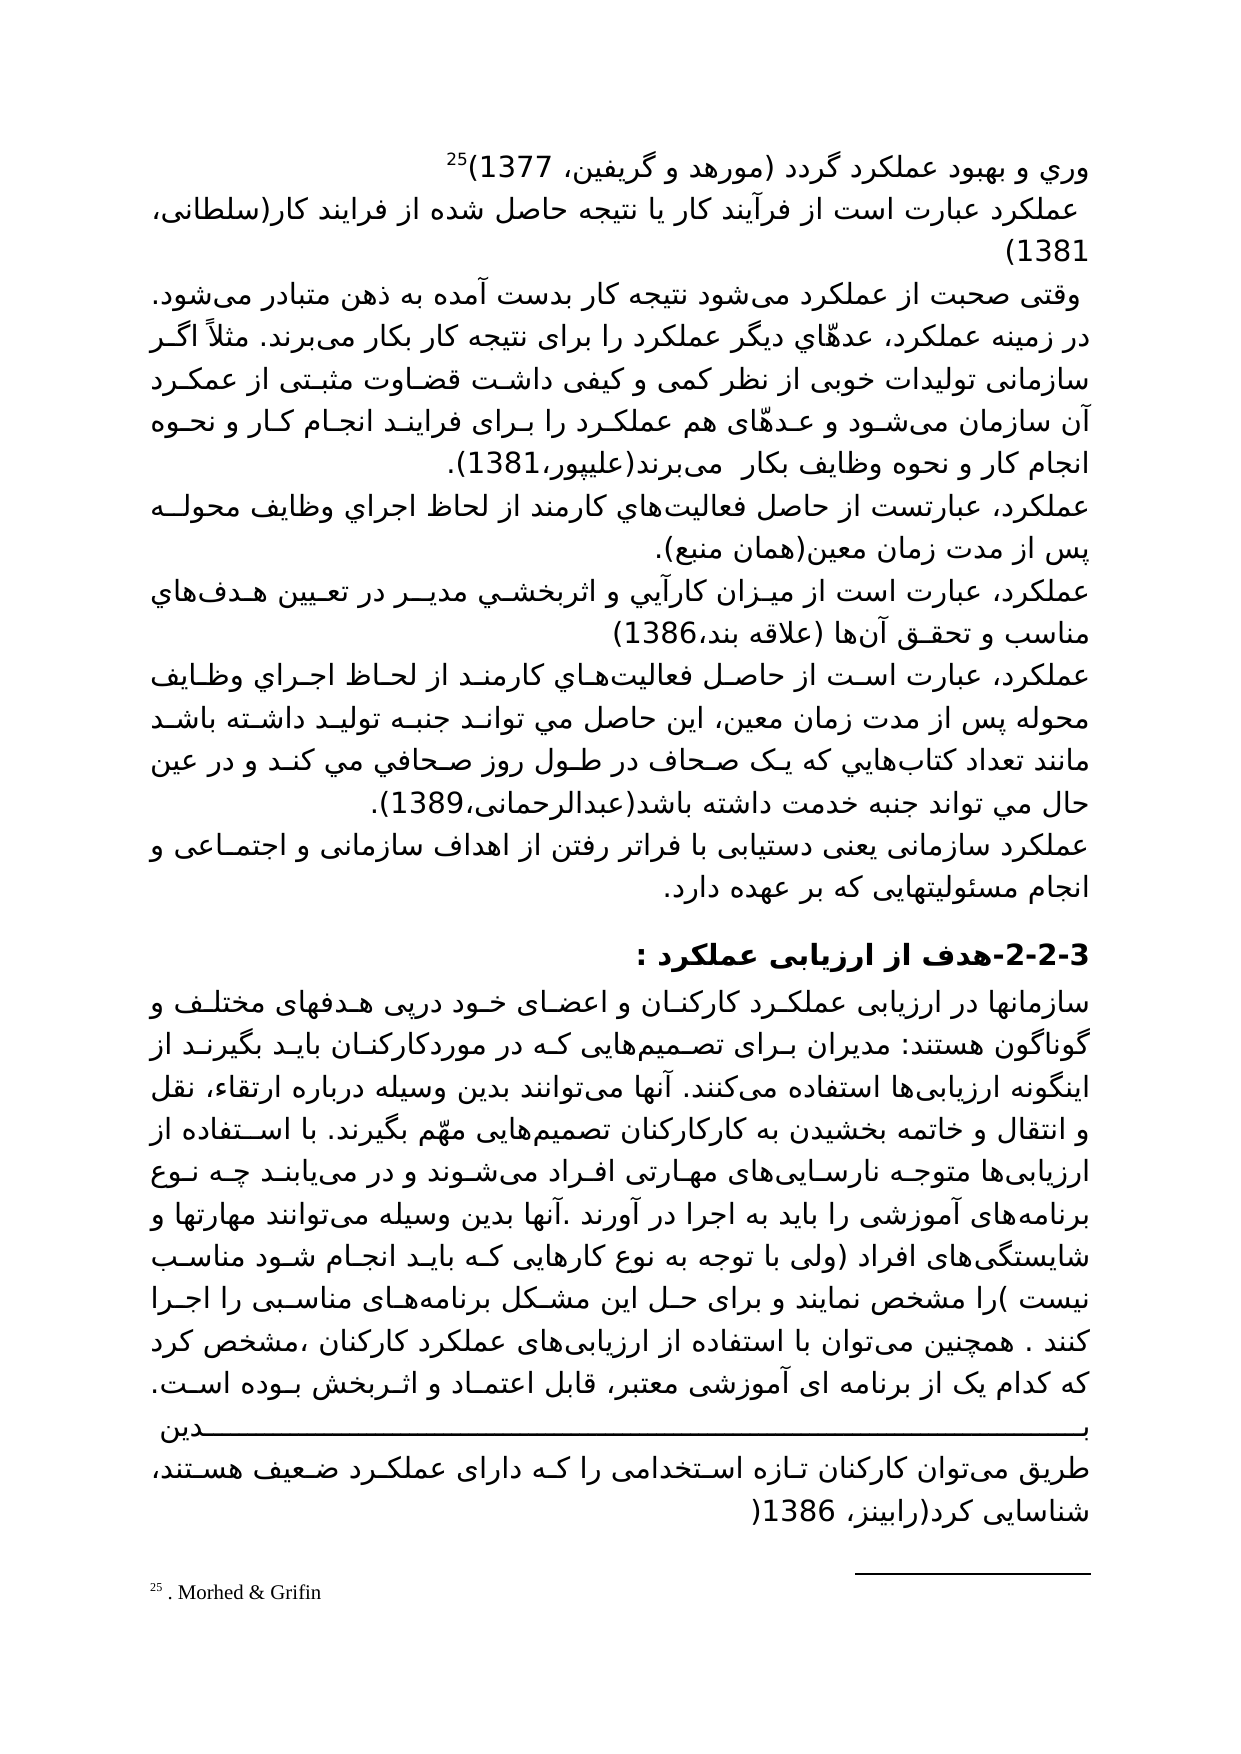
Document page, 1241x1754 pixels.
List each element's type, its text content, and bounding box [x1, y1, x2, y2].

text 2-2-3-هدف از ارزیابی عملکرد : [150, 938, 1090, 972]
text عملکرد، عبارت است از حاصل فعاليت‌هاي کارمند از لحاظ اجراي وظايف محوله پس از مدت زمان معين، اين حاصل مي تواند جنبه توليد داشته باشد مانند تعداد کتاب‌هايي که يک صحاف در طول روز صحافي مي كند و در عين حال مي تواند جنبه خدمت داشته باشد(عبدالرحمانی،1389). [150, 659, 1090, 820]
text وقتی صحبت از عملکرد می‌شود نتیجه کار بدست آمده به ذهن متبادر می‌شود. در زمینه عملكرد، عدهّاي دیگر عملکرد را برای نتیجه کار بکار می‌برند. مثلاً اگر سازمانی تولیدات خوبی از نظر کمی و کیفی داشت قضاوت مثبتی از عمکرد آن سازمان می‌شود و عدهّای هم عملکرد را برای فرایند انجام کار و نحوه انجام کار و نحوه وظایف بکار می‌برند(علیپور،1381). [150, 277, 1090, 481]
text عملکرد، عبارت است از ميـزان کارآيي و اثربخشي مديـر در تعيين هدف‌هاي مناسب و تحقـق آن‌ها (علاقه بند،1386) [150, 574, 1090, 650]
text عملکرد عبارت است از فرآیند کار یا نتیجه حاصل شده از فرایند کار(سلطانی،1381) [150, 192, 1090, 269]
text عملکرد، عبارتست از حاصل فعاليت‌هاي کارمند از لحاظ اجراي وظايف محوله پس از مدت زمان معين(همان منبع). [150, 489, 1090, 566]
text عملکرد سازمانی یعنی دستیابی با فراتر رفتن از اهداف سازمانی و اجتماعی و انجام مسئولیتهایی که بر عهده دارد. [150, 828, 1090, 905]
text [150, 150, 1090, 184]
text سازمانها در ارزیابی عملکرد کارکنان و اعضای خود درپی هدفهای مختلف و گوناگون هستند: مدیران برای تصمیم‌هایی که در موردکارکنان باید بگیرند از اینگونه ارزیابی‌ها استفاده می‌کنند. آنها می‌توانند بدین وسیله درباره ارتقاء، نقل و انتقال و خاتمه بخشیدن به کارکارکنان تصمیم‌هایی مهّم بگیرند. با استفاده از ارزیابی‌ها متوجه نارسایی‌های مهارتی افراد می‌شوند و در می‌یابند چه نوع برنامه‌های آموزشی را باید به اجرا در آورند .آنها بدین وسیله می‌توانند مهارتها و شایستگی‌های افراد (ولی با توجه به نوع کارهایی که باید انجام شود مناسب نیست )را مشخص نمایند و برای حل این مشکل برنامه‌های مناسبی را اجرا کنند . همچنین می‌توان با استفاده از ارزیابی‌های عملکرد کارکنان ،مشخص کرد که کدام یک از برنامه ای آموزشی معتبر، قابل اعتماد و اثربخش بوده است. بدین طریق می‌توان کارکنان تازه استخدامی را که دارای عملکرد ضعیف هستند، شناسایی کرد(رابینز، 1386( [150, 985, 1090, 1528]
